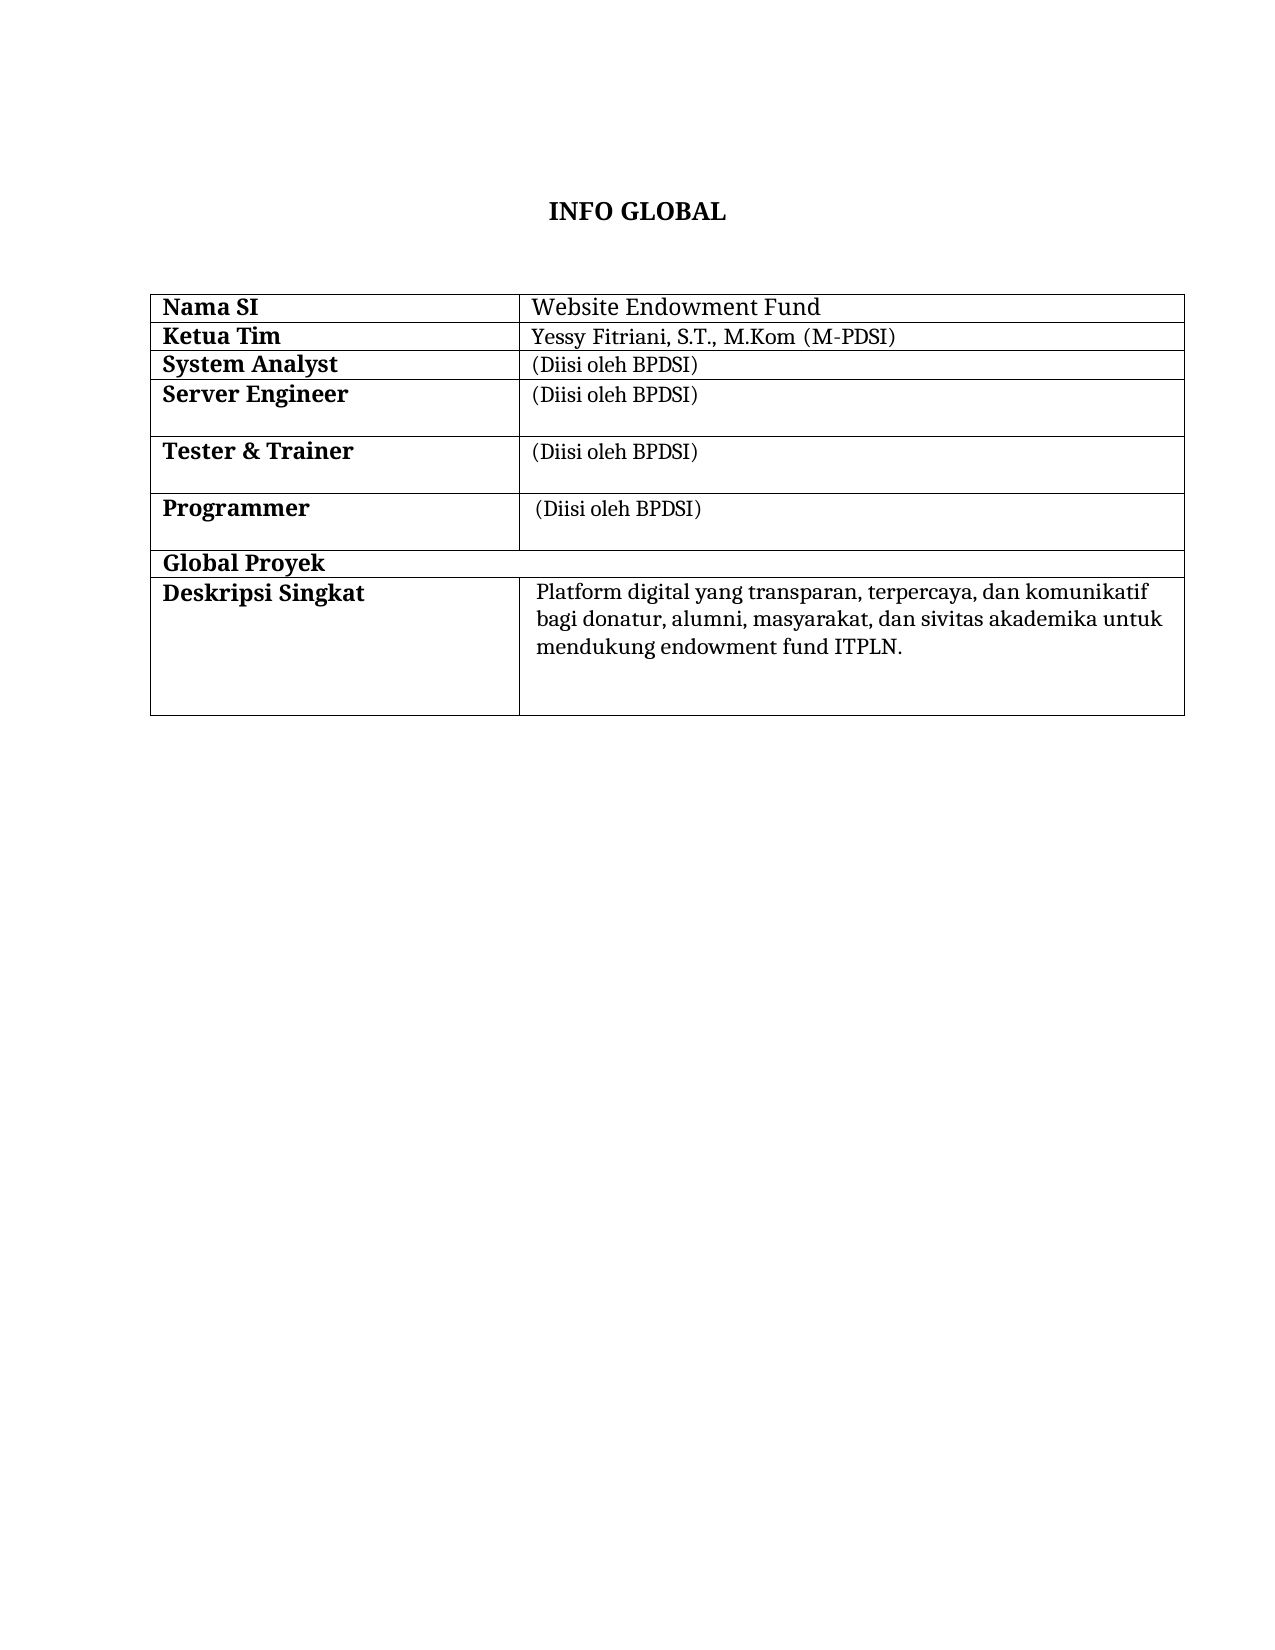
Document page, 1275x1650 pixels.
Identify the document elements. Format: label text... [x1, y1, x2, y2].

table_cell Tester & Trainer [151, 437, 519, 493]
table_cell Yessy Fitriani, S.T., M.Kom (M-PDSI) [520, 323, 1184, 350]
text INFO GLOBAL [150, 194, 1125, 228]
table_cell (Diisi oleh BPDSI) [520, 380, 1184, 436]
table_cell Platform digital yang transparan, terpercaya, dan komunikatif bagi donatur, alumni, masyarakat, dan sivitas akademika untuk mendukung endowment fund ITPLN. [520, 578, 1184, 715]
table_cell System Analyst [151, 351, 519, 379]
table_cell Server Engineer [151, 380, 519, 436]
table_cell (Diisi oleh BPDSI) [520, 494, 1184, 549]
table_cell Global Proyek [151, 551, 1184, 577]
table_cell Deskripsi Singkat [151, 578, 519, 715]
table_cell (Diisi oleh BPDSI) [520, 437, 1184, 493]
table_header Website Endowment Fund [520, 295, 1184, 322]
table_cell Programmer [151, 494, 519, 549]
table_cell Ketua Tim [151, 323, 519, 350]
table_cell (Diisi oleh BPDSI) [520, 351, 1184, 379]
table_header Nama SI [151, 295, 519, 322]
